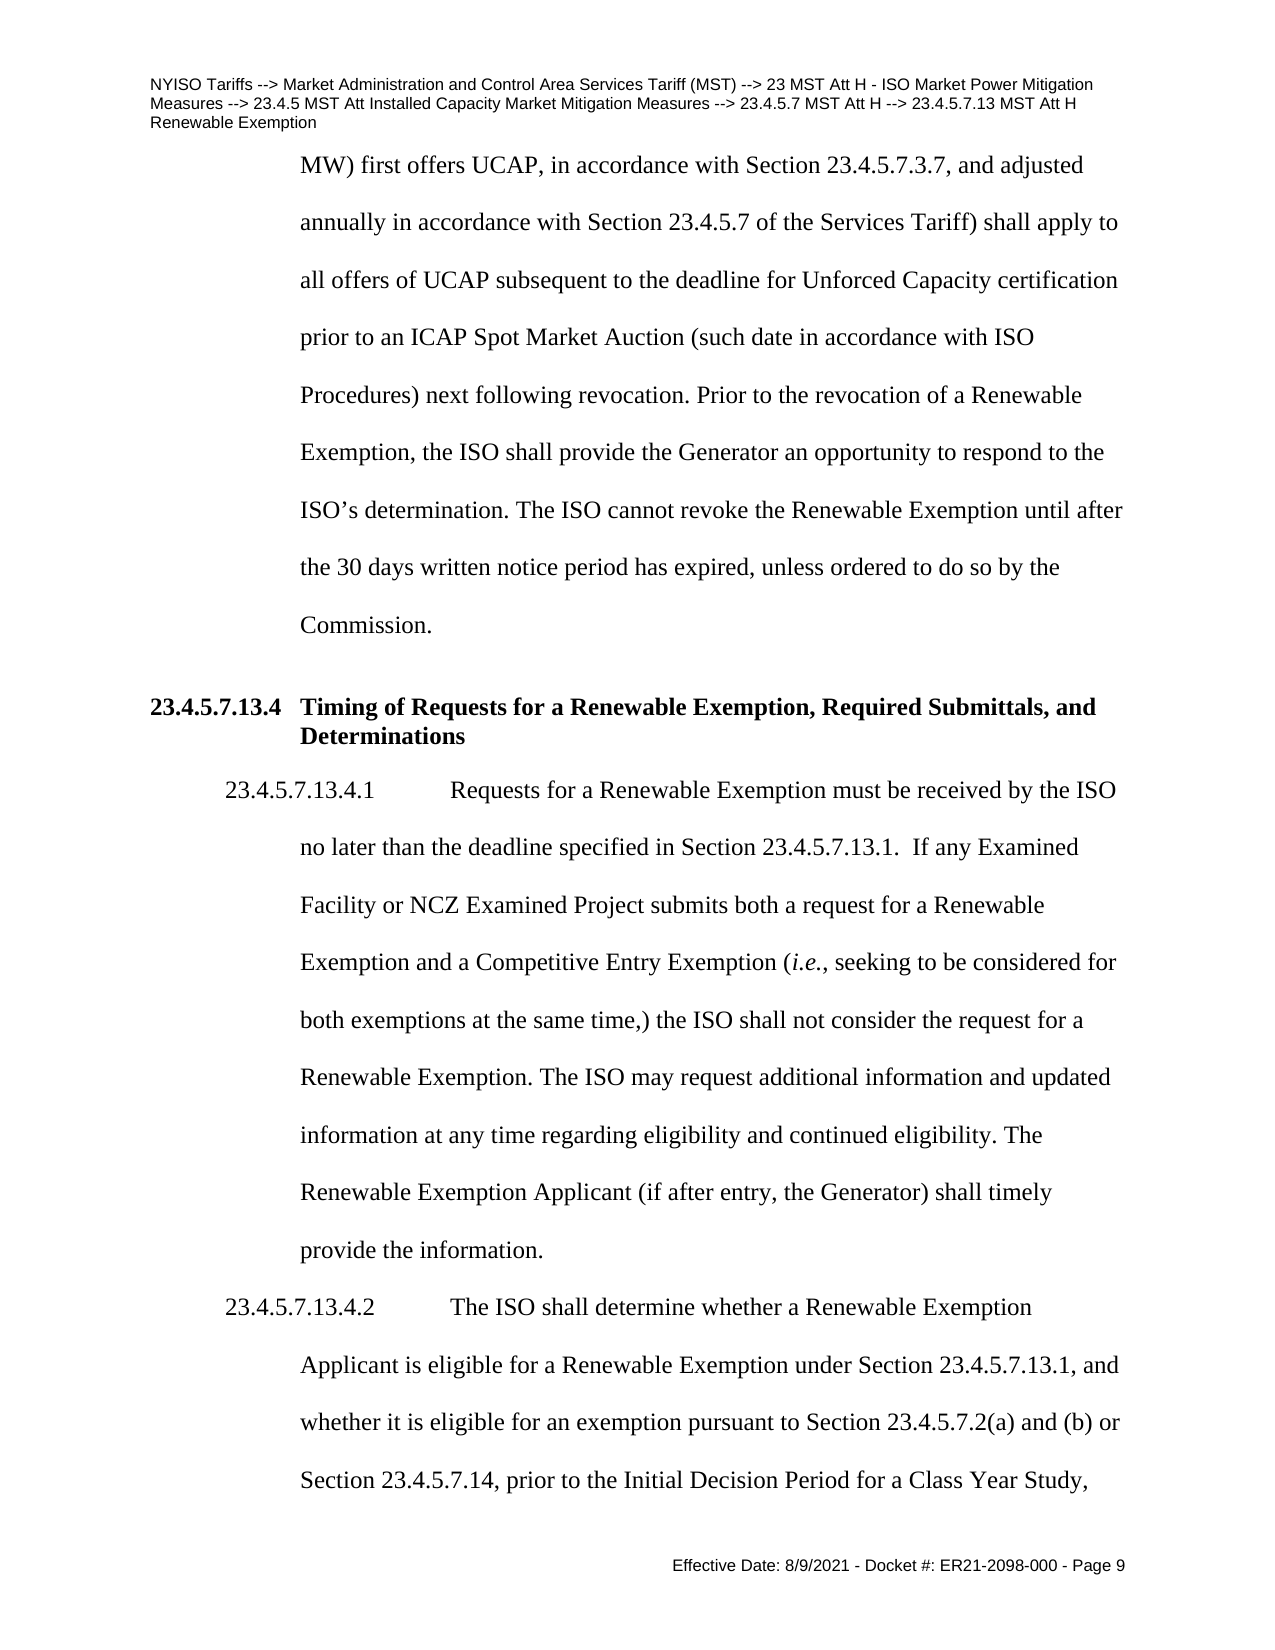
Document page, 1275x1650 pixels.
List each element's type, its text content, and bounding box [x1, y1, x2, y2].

text 23.4.5.7.13.4 Timing of Requests for a Renewable Exemption, Required Submittals, and Determinations [150, 692, 1125, 750]
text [225, 150, 1125, 639]
text 23.4.5.7.13.4.1 Requests for a Renewable Exemption must be received by the ISO no later than the deadline specified in Section 23.4.5.7.13.1. If any Examined Facility or NCZ Examined Project submits both a request for a Renewable Exemption and a Competitive Entry Exemption (i.e., seeking to be considered for both exemptions at the same time,) the ISO shall not consider the request for a Renewable Exemption. The ISO may request additional information and updated information at any time regarding eligibility and continued eligibility. The Renewable Exemption Applicant (if after entry, the Generator) shall timely provide the information. [225, 775, 1125, 1264]
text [225, 1292, 1125, 1494]
